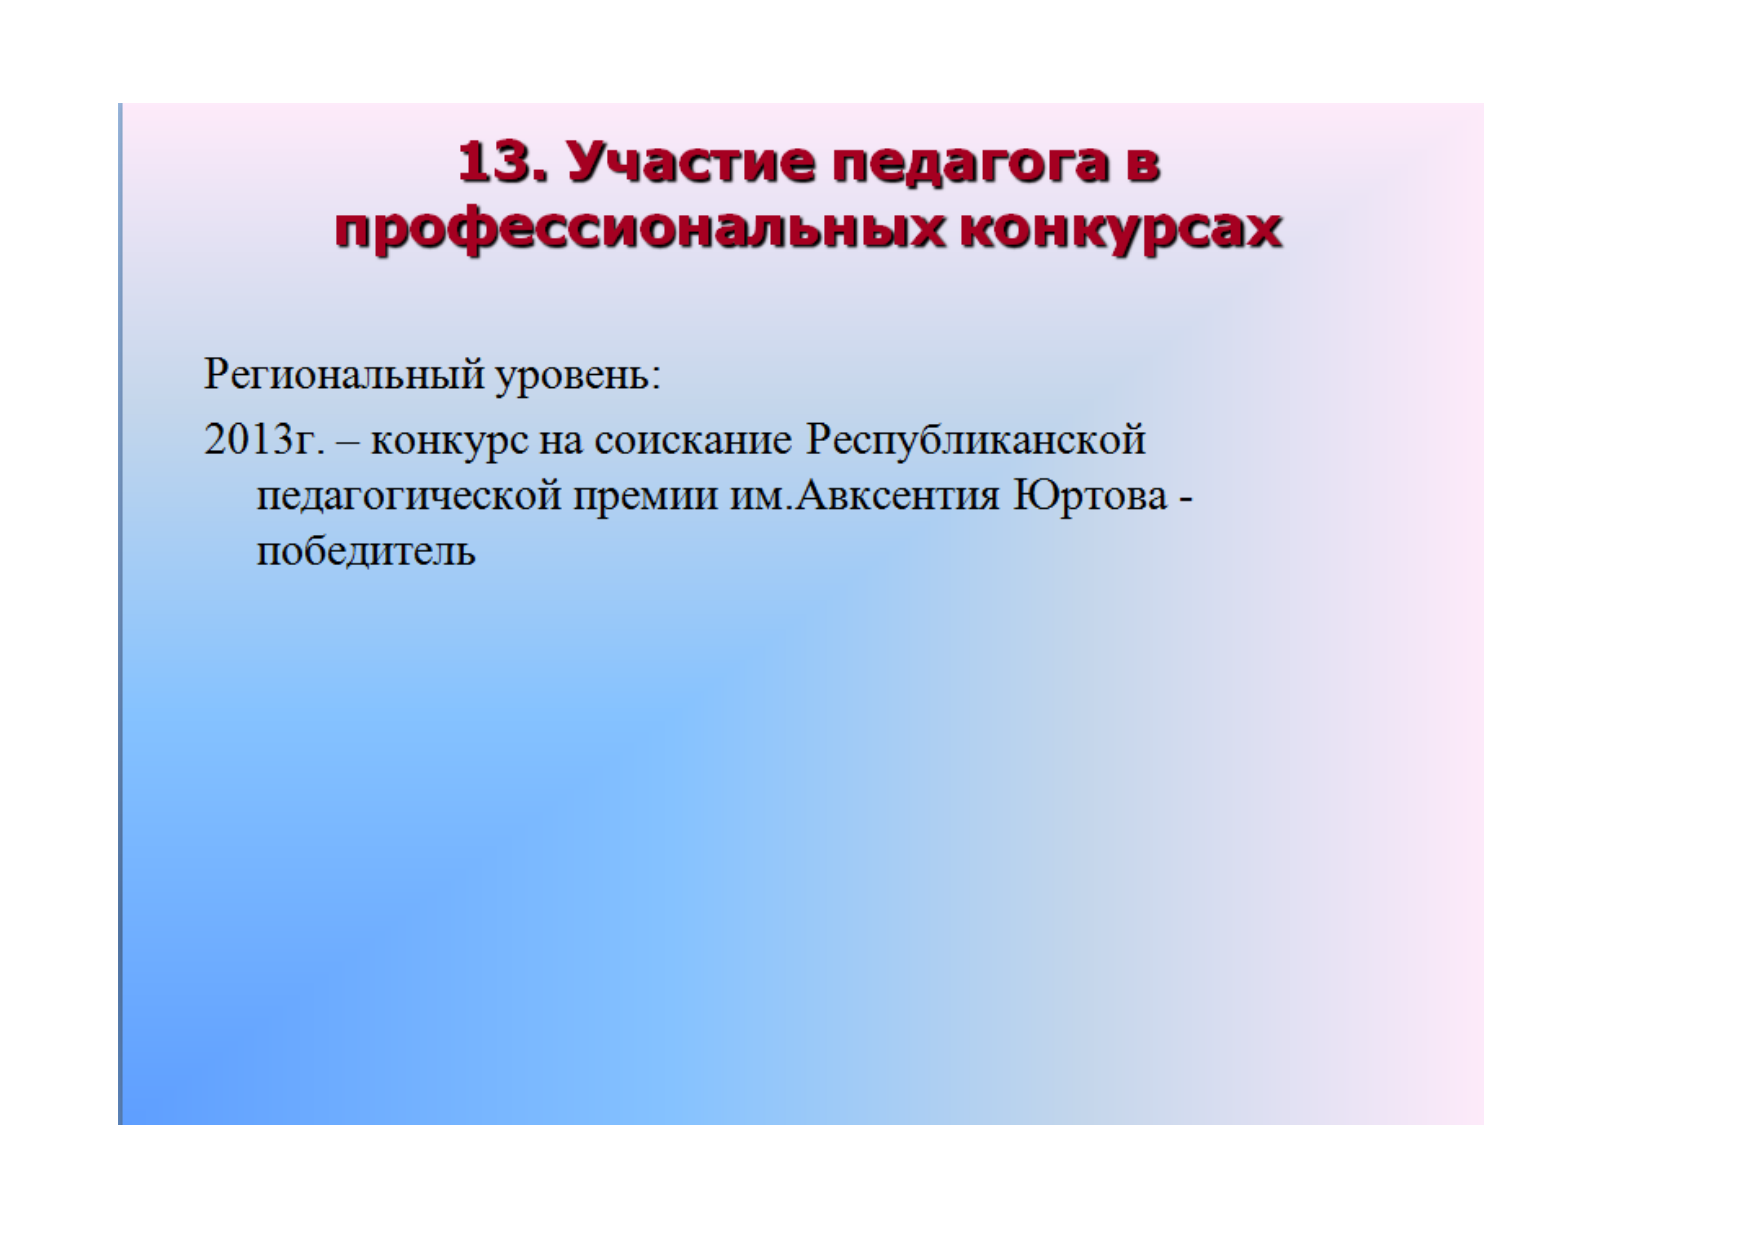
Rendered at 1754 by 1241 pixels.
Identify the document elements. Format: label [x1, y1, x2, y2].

picture [118, 103, 1484, 1125]
